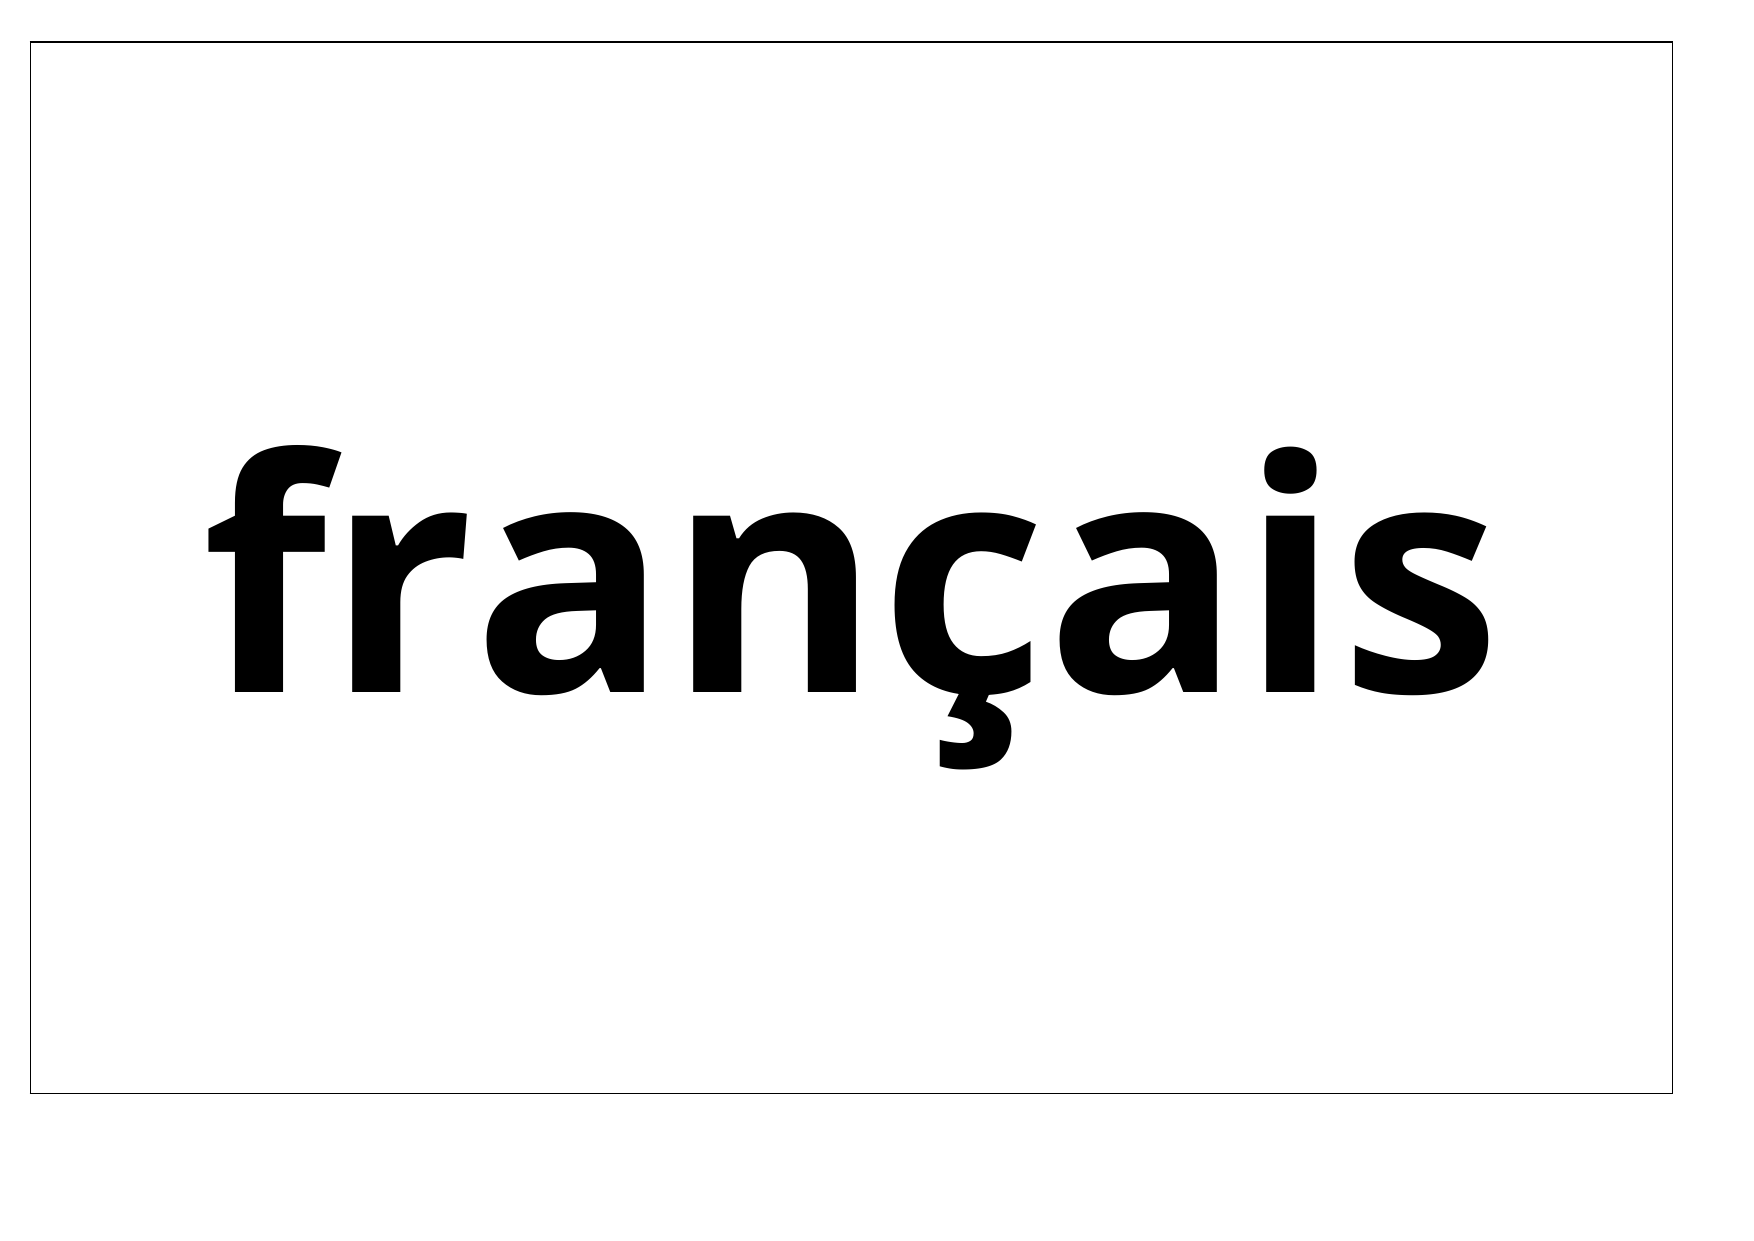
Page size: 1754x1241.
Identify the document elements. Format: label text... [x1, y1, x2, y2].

table_cell français [31, 43, 1672, 1093]
